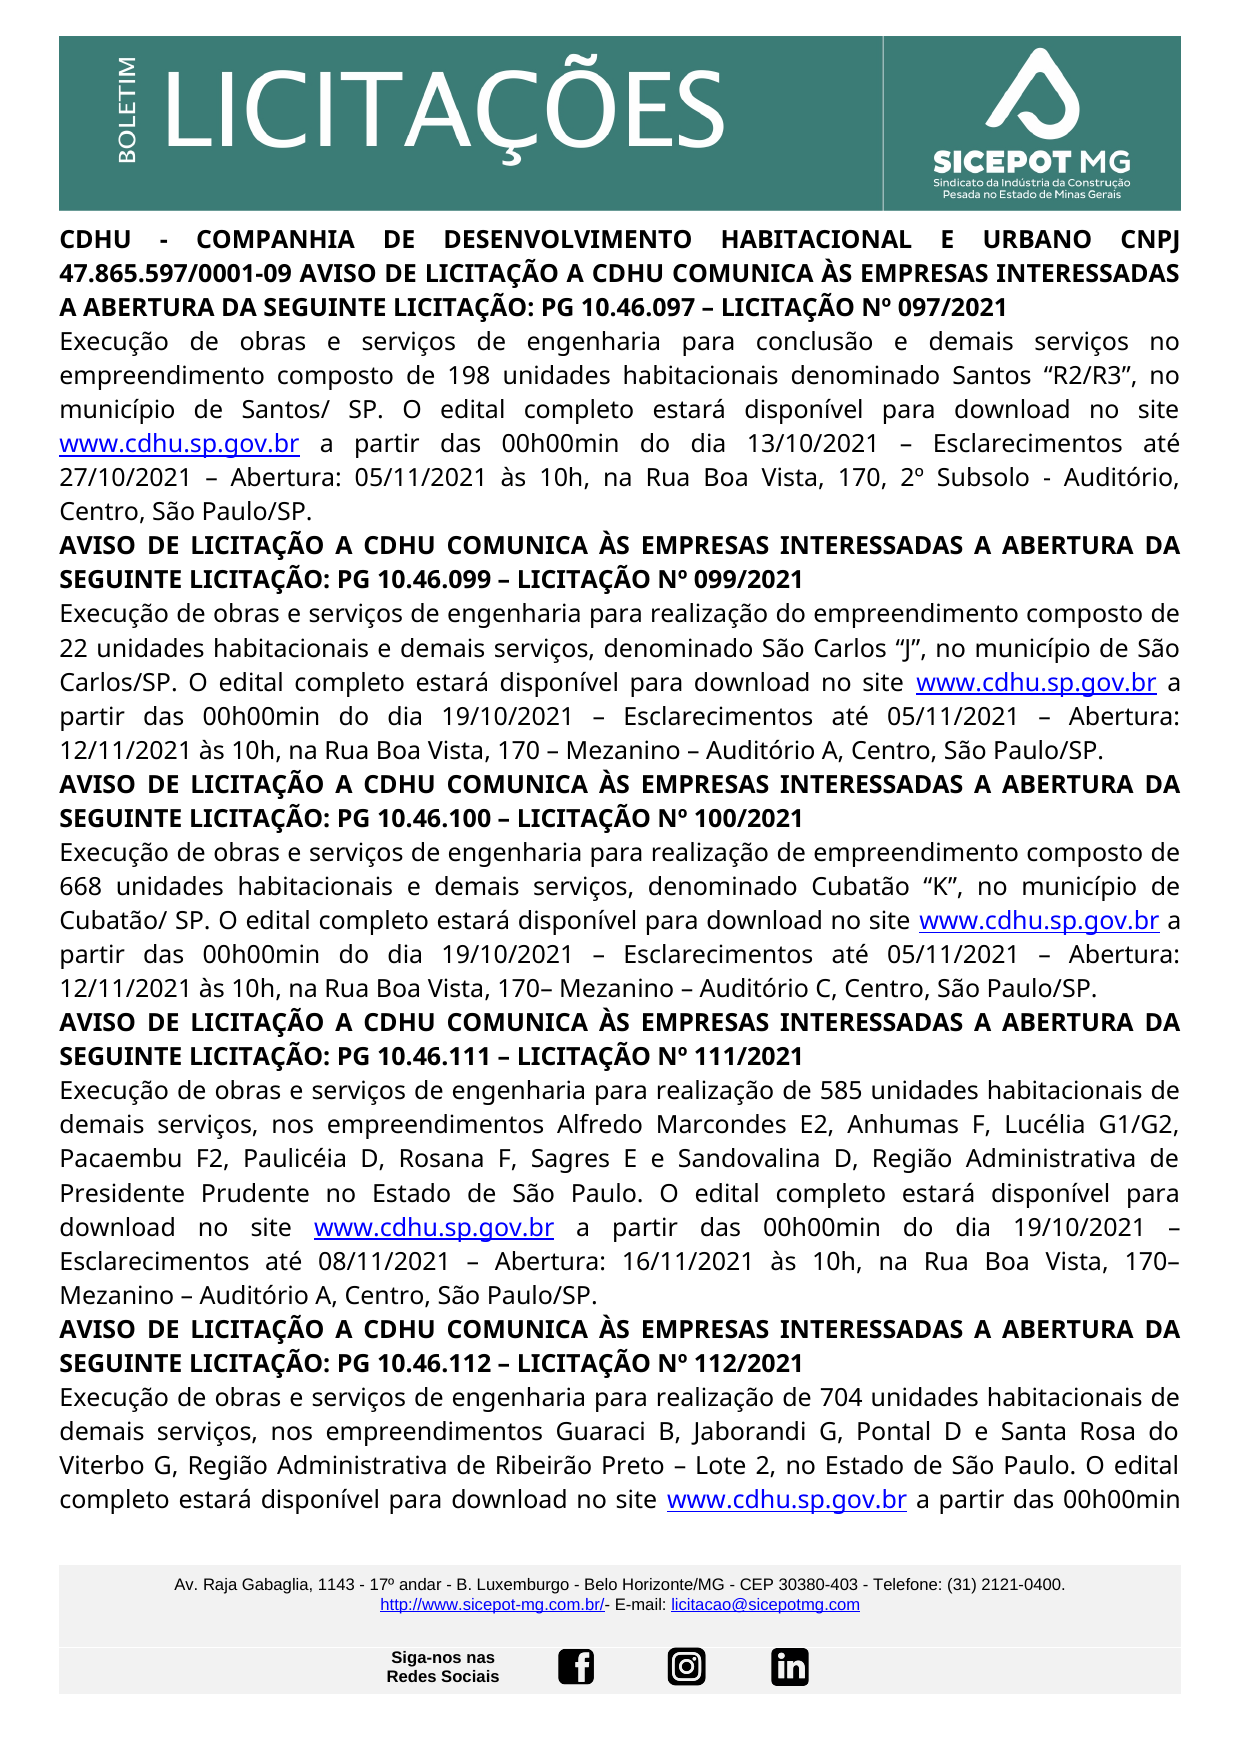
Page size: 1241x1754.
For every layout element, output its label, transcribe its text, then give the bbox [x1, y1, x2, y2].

text Execução de obras e serviços de engenharia para realização do empreendimento composto de 22 unidades habitacionais e demais serviços, denominado São Carlos “J”, no município de São Carlos/SP. O edital completo estará disponível para download no site www.cdhu.sp.gov.br a partir das 00h00min do dia 19/10/2021 – Esclarecimentos até 05/11/2021 – Abertura: 12/11/2021 às 10h, na Rua Boa Vista, 170 – Mezanino – Auditório A, Centro, São Paulo/SP. [59, 596, 1181, 766]
text Execução de obras e serviços de engenharia para realização de 585 unidades habitacionais de demais serviços, nos empreendimentos Alfredo Marcondes E2, Anhumas F, Lucélia G1/G2, Pacaembu F2, Paulicéia D, Rosana F, Sagres E e Sandovalina D, Região Administrativa de Presidente Prudente no Estado de São Paulo. O edital completo estará disponível para download no site www.cdhu.sp.gov.br a partir das 00h00min do dia 19/10/2021 – Esclarecimentos até 08/11/2021 – Abertura: 16/11/2021 às 10h, na Rua Boa Vista, 170– Mezanino – Auditório A, Centro, São Paulo/SP. [59, 1073, 1181, 1311]
picture [667, 1647, 706, 1686]
text Execução de obras e serviços de engenharia para conclusão e demais serviços no empreendimento composto de 198 unidades habitacionais denominado Santos “R2/R3”, no município de Santos/ SP. O edital completo estará disponível para download no site www.cdhu.sp.gov.br a partir das 00h00min do dia 13/10/2021 – Esclarecimentos até 27/10/2021 – Abertura: 05/11/2021 às 10h, na Rua Boa Vista, 170, 2º Subsolo - Auditório, Centro, São Paulo/SP. [59, 324, 1181, 528]
text AVISO DE LICITAÇÃO A CDHU COMUNICA ÀS EMPRESAS INTERESSADAS A ABERTURA DA SEGUINTE LICITAÇÃO: PG 10.46.100 – LICITAÇÃO Nº 100/2021 [59, 766, 1181, 834]
text AVISO DE LICITAÇÃO A CDHU COMUNICA ÀS EMPRESAS INTERESSADAS A ABERTURA DA SEGUINTE LICITAÇÃO: PG 10.46.099 – LICITAÇÃO Nº 099/2021 [59, 528, 1181, 596]
picture [557, 1648, 594, 1685]
text AVISO DE LICITAÇÃO A CDHU COMUNICA ÀS EMPRESAS INTERESSADAS A ABERTURA DA SEGUINTE LICITAÇÃO: PG 10.46.112 – LICITAÇÃO Nº 112/2021 [59, 1311, 1181, 1379]
text CDHU - COMPANHIA DE DESENVOLVIMENTO HABITACIONAL E URBANO CNPJ 47.865.597/0001-09 AVISO DE LICITAÇÃO A CDHU COMUNICA ÀS EMPRESAS INTERESSADAS A ABERTURA DA SEGUINTE LICITAÇÃO: PG 10.46.097 – LICITAÇÃO Nº 097/2021 [59, 221, 1181, 324]
text AVISO DE LICITAÇÃO A CDHU COMUNICA ÀS EMPRESAS INTERESSADAS A ABERTURA DA SEGUINTE LICITAÇÃO: PG 10.46.111 – LICITAÇÃO Nº 111/2021 [59, 1005, 1181, 1073]
text Execução de obras e serviços de engenharia para realização de empreendimento composto de 668 unidades habitacionais e demais serviços, denominado Cubatão “K”, no município de Cubatão/ SP. O edital completo estará disponível para download no site www.cdhu.sp.gov.br a partir das 00h00min do dia 19/10/2021 – Esclarecimentos até 05/11/2021 – Abertura: 12/11/2021 às 10h, na Rua Boa Vista, 170– Mezanino – Auditório C, Centro, São Paulo/SP. [59, 834, 1181, 1005]
picture [771, 1648, 809, 1686]
picture [59, 36, 1181, 211]
